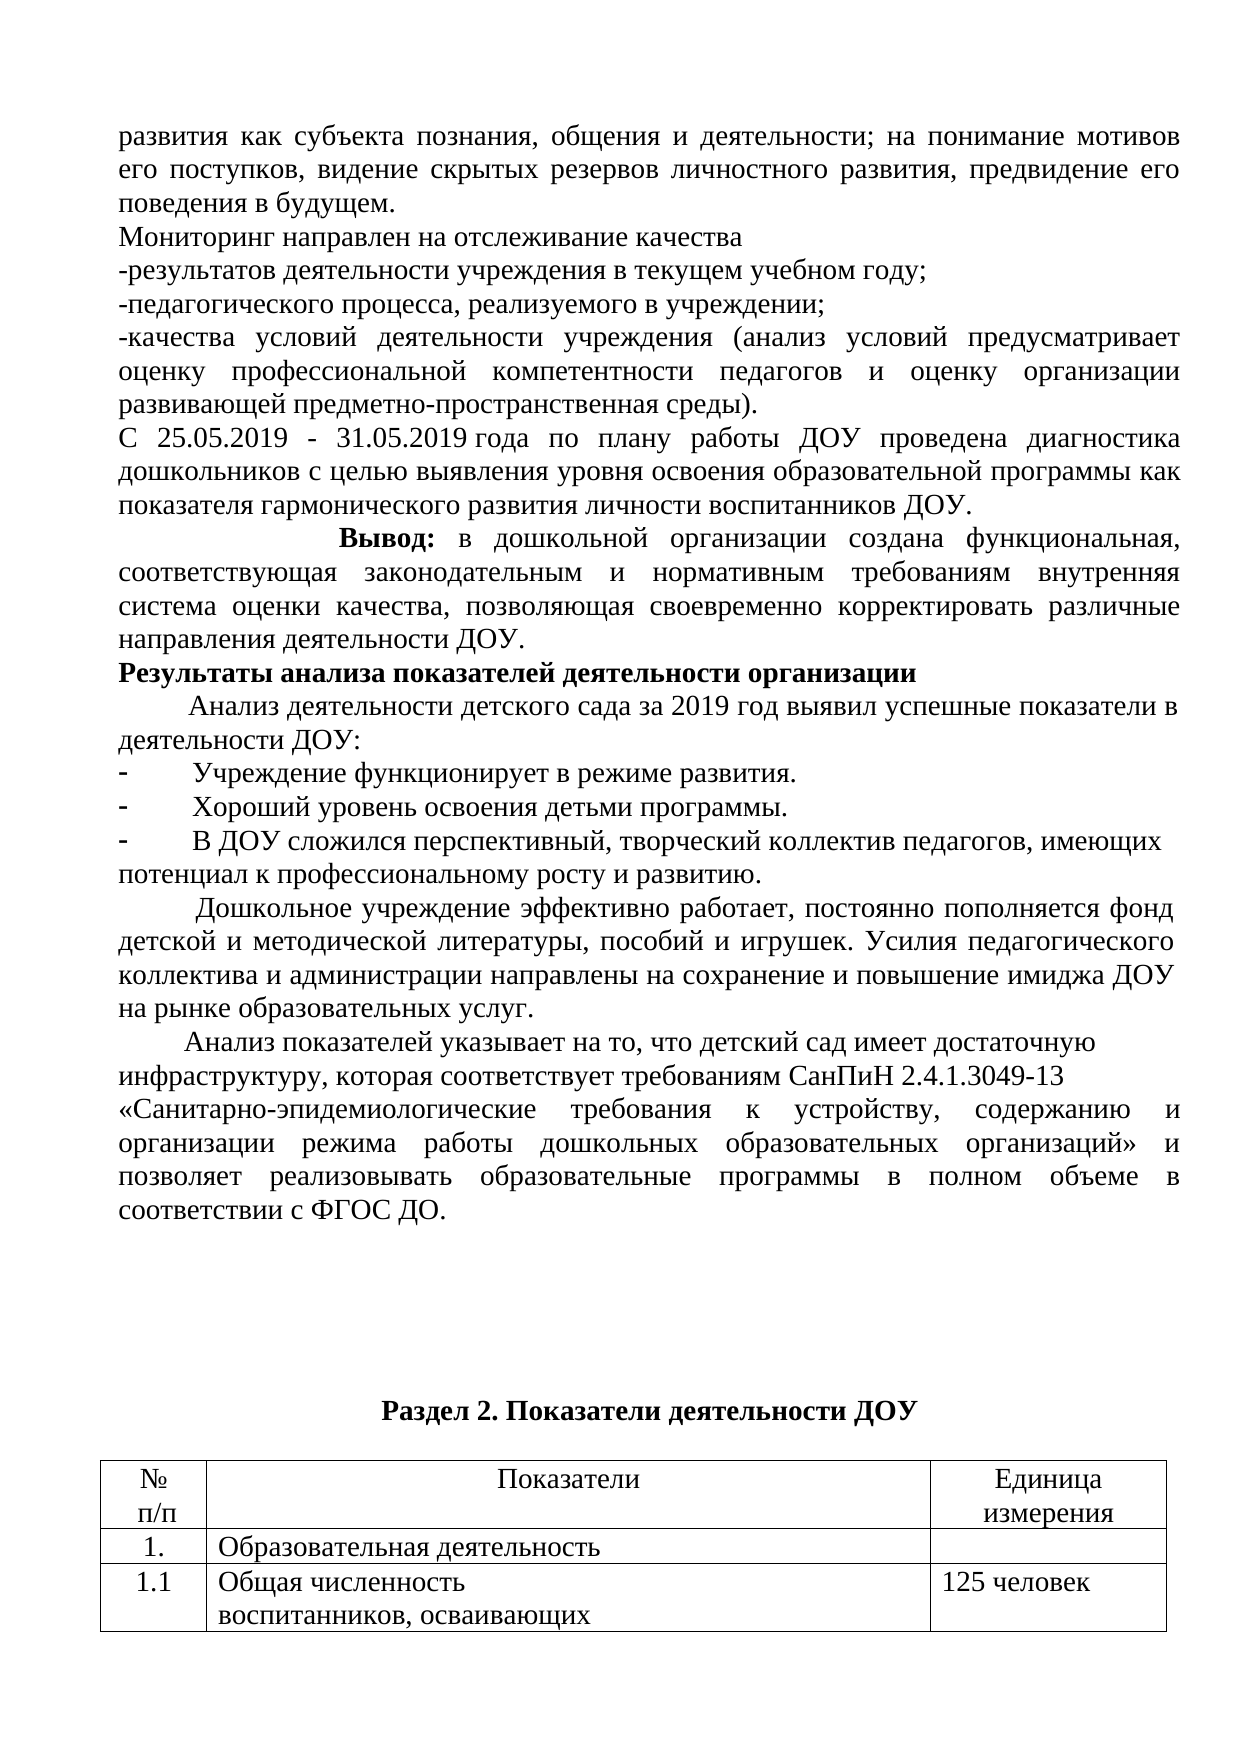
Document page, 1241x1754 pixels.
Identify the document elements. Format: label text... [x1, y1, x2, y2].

list В ДОУ сложился перспективный, творческий коллектив педагогов, имеющих [118, 823, 1173, 856]
table_cell 125 человек [931, 1564, 1166, 1631]
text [118, 118, 1181, 219]
text Мониторинг направлен на отслеживание качества [118, 219, 1181, 252]
text Дошкольное учреждение эффективно работает, постоянно пополняется фонд детской и методической литературы, пособий и игрушек. Усилия педагогического коллектива и администрации направлены на сохранение и повышение имиджа ДОУ на рынке образовательных услуг. [118, 890, 1175, 1024]
text Результаты анализа показателей деятельности организации [118, 655, 1181, 688]
text -результатов деятельности учреждения в текущем учебном году; [118, 252, 1181, 286]
text инфраструктуру, которая соответствует требованиям СанПиН 2.4.1.3049-13 [118, 1058, 1181, 1091]
table_header Единица измерения [931, 1461, 1166, 1528]
table_cell [931, 1529, 1166, 1563]
table_header № п/п [101, 1461, 206, 1528]
text С 25.05.2019 - 31.05.2019 года по плану работы ДОУ проведена диагностика дошкольников с целью выявления уровня освоения образовательной программы как показателя гармонического развития личности воспитанников ДОУ. [118, 420, 1181, 521]
text Вывод: в дошкольной организации создана функциональная, соответствующая законодательным и нормативным требованиям внутренняя система оценки качества, позволяющая своевременно корректировать различные направления деятельности ДОУ. [118, 521, 1181, 655]
table_cell Образовательная деятельность [207, 1529, 930, 1563]
text потенциал к профессиональному росту и развитию. [118, 856, 1173, 890]
table_cell 1.1 [101, 1564, 206, 1631]
table_header Показатели [207, 1461, 930, 1528]
text -качества условий деятельности учреждения (анализ условий предусматривает оценку профессиональной компетентности педагогов и оценку организации развивающей предметно-пространственная среды). [118, 319, 1181, 420]
text -педагогического процесса, реализуемого в учреждении; [118, 286, 1181, 319]
text Раздел 2. Показатели деятельности ДОУ [118, 1393, 1181, 1427]
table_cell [207, 1564, 930, 1631]
text «Санитарно-эпидемиологические требования к устройству, содержанию и организации режима работы дошкольных образовательных организаций» и позволяет реализовывать образовательные программы в полном объеме в соответствии с ФГОС ДО. [118, 1091, 1181, 1225]
text Анализ показателей указывает на то, что детский сад имеет достаточную [118, 1024, 1181, 1058]
text Анализ деятельности детского сада за 2019 год выявил успешные показатели в деятельности ДОУ: [118, 688, 1181, 755]
list Хороший уровень освоения детьми программы. [118, 789, 1173, 823]
table_cell 1. [101, 1529, 206, 1563]
list Учреждение функционирует в режиме развития. [118, 755, 1173, 789]
